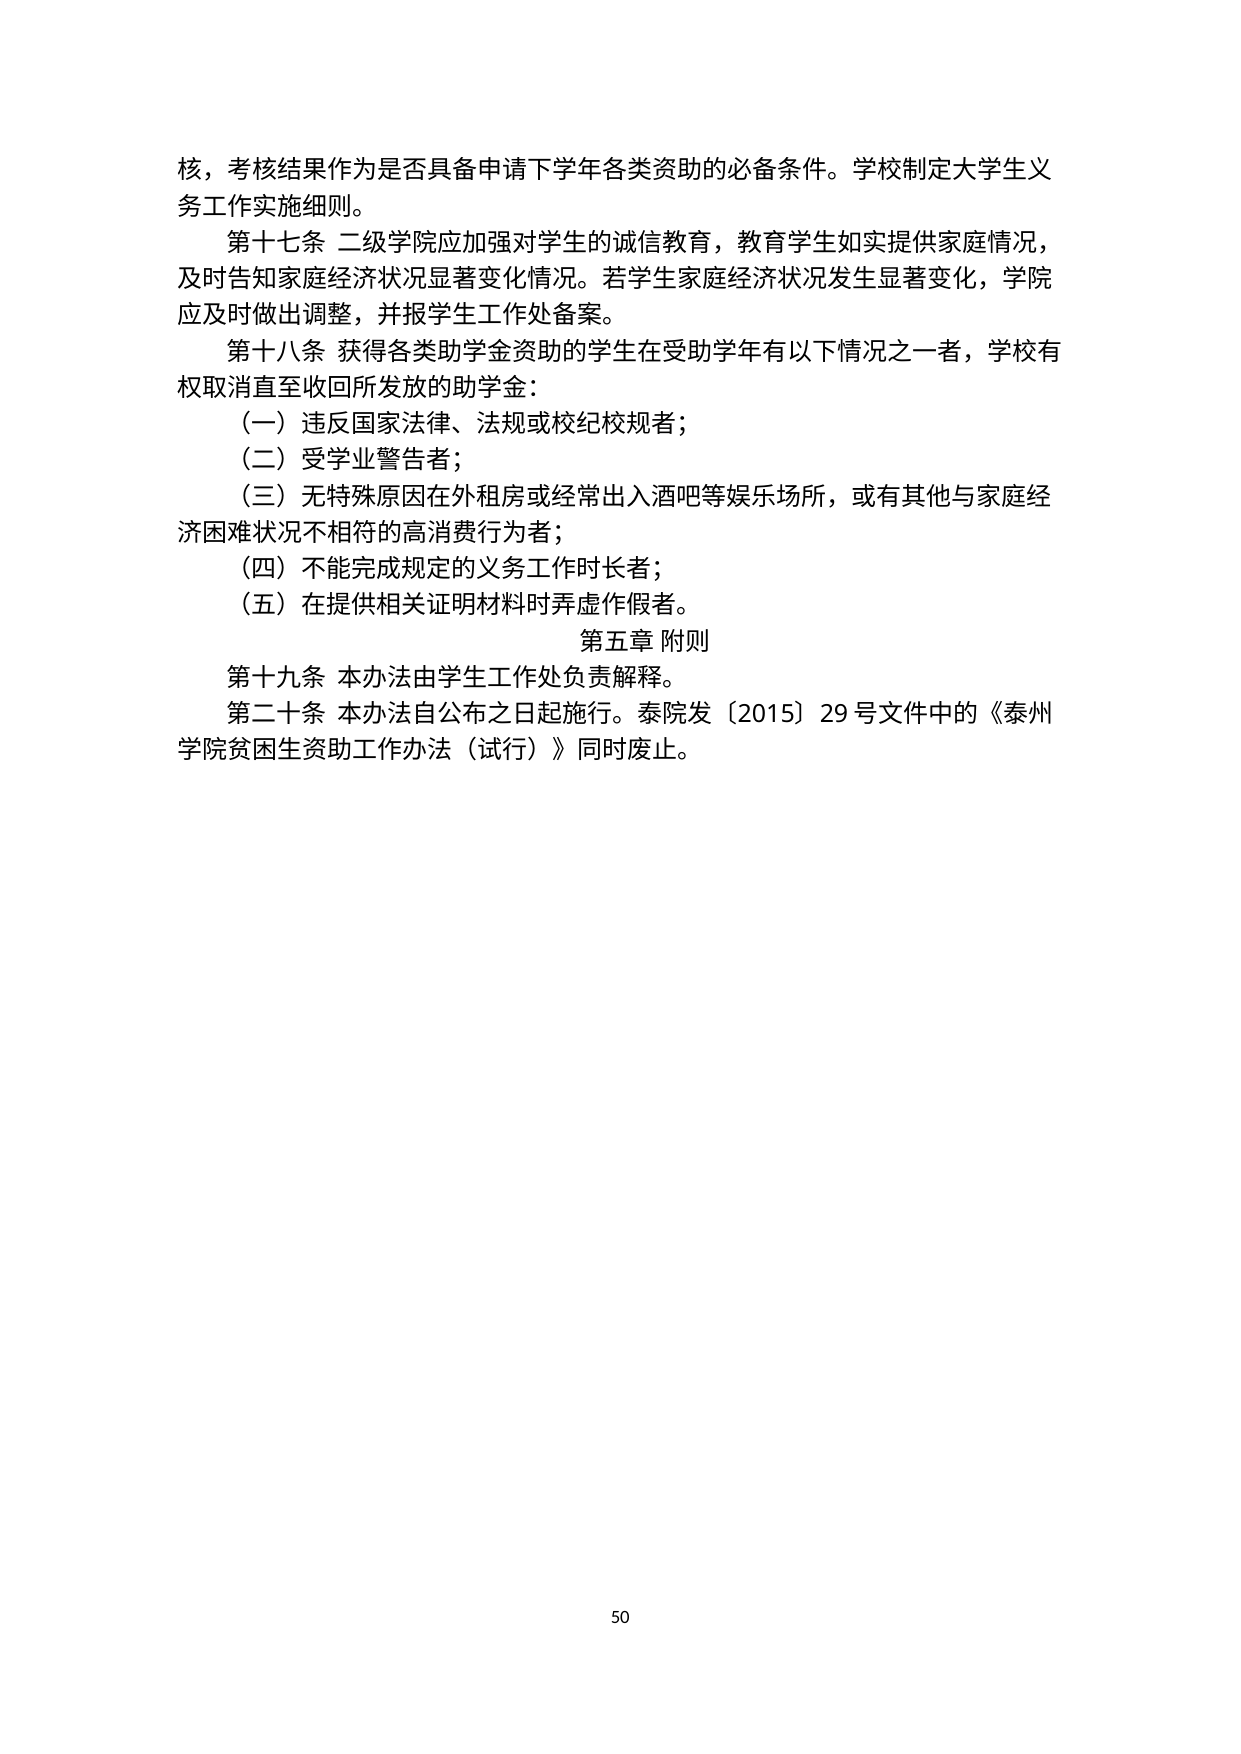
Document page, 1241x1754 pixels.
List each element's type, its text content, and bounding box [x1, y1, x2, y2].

text 第五章 附则 [177, 621, 1063, 657]
text （三）无特殊原因在外租房或经常出入酒吧等娱乐场所，或有其他与家庭经济困难状况不相符的高消费行为者； [177, 476, 1063, 548]
text 第十九条 本办法由学生工作处负责解释。 [177, 657, 1063, 693]
text （五）在提供相关证明材料时弄虚作假者。 [177, 585, 1063, 621]
text （二）受学业警告者； [177, 440, 1063, 476]
text 第十七条 二级学院应加强对学生的诚信教育，教育学生如实提供家庭情况，及时告知家庭经济状况显著变化情况。若学生家庭经济状况发生显著变化，学院应及时做出调整，并报学生工作处备案。 [177, 222, 1063, 331]
text 第二十条 本办法自公布之日起施行。泰院发〔2015〕29号文件中的《泰州学院贫困生资助工作办法（试行）》同时废止。 [177, 693, 1063, 766]
text 第十八条 获得各类助学金资助的学生在受助学年有以下情况之一者，学校有权取消直至收回所发放的助学金： [177, 331, 1063, 403]
text （一）违反国家法律、法规或校纪校规者； [177, 403, 1063, 440]
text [177, 150, 1063, 222]
text （四）不能完成规定的义务工作时长者； [177, 548, 1063, 585]
